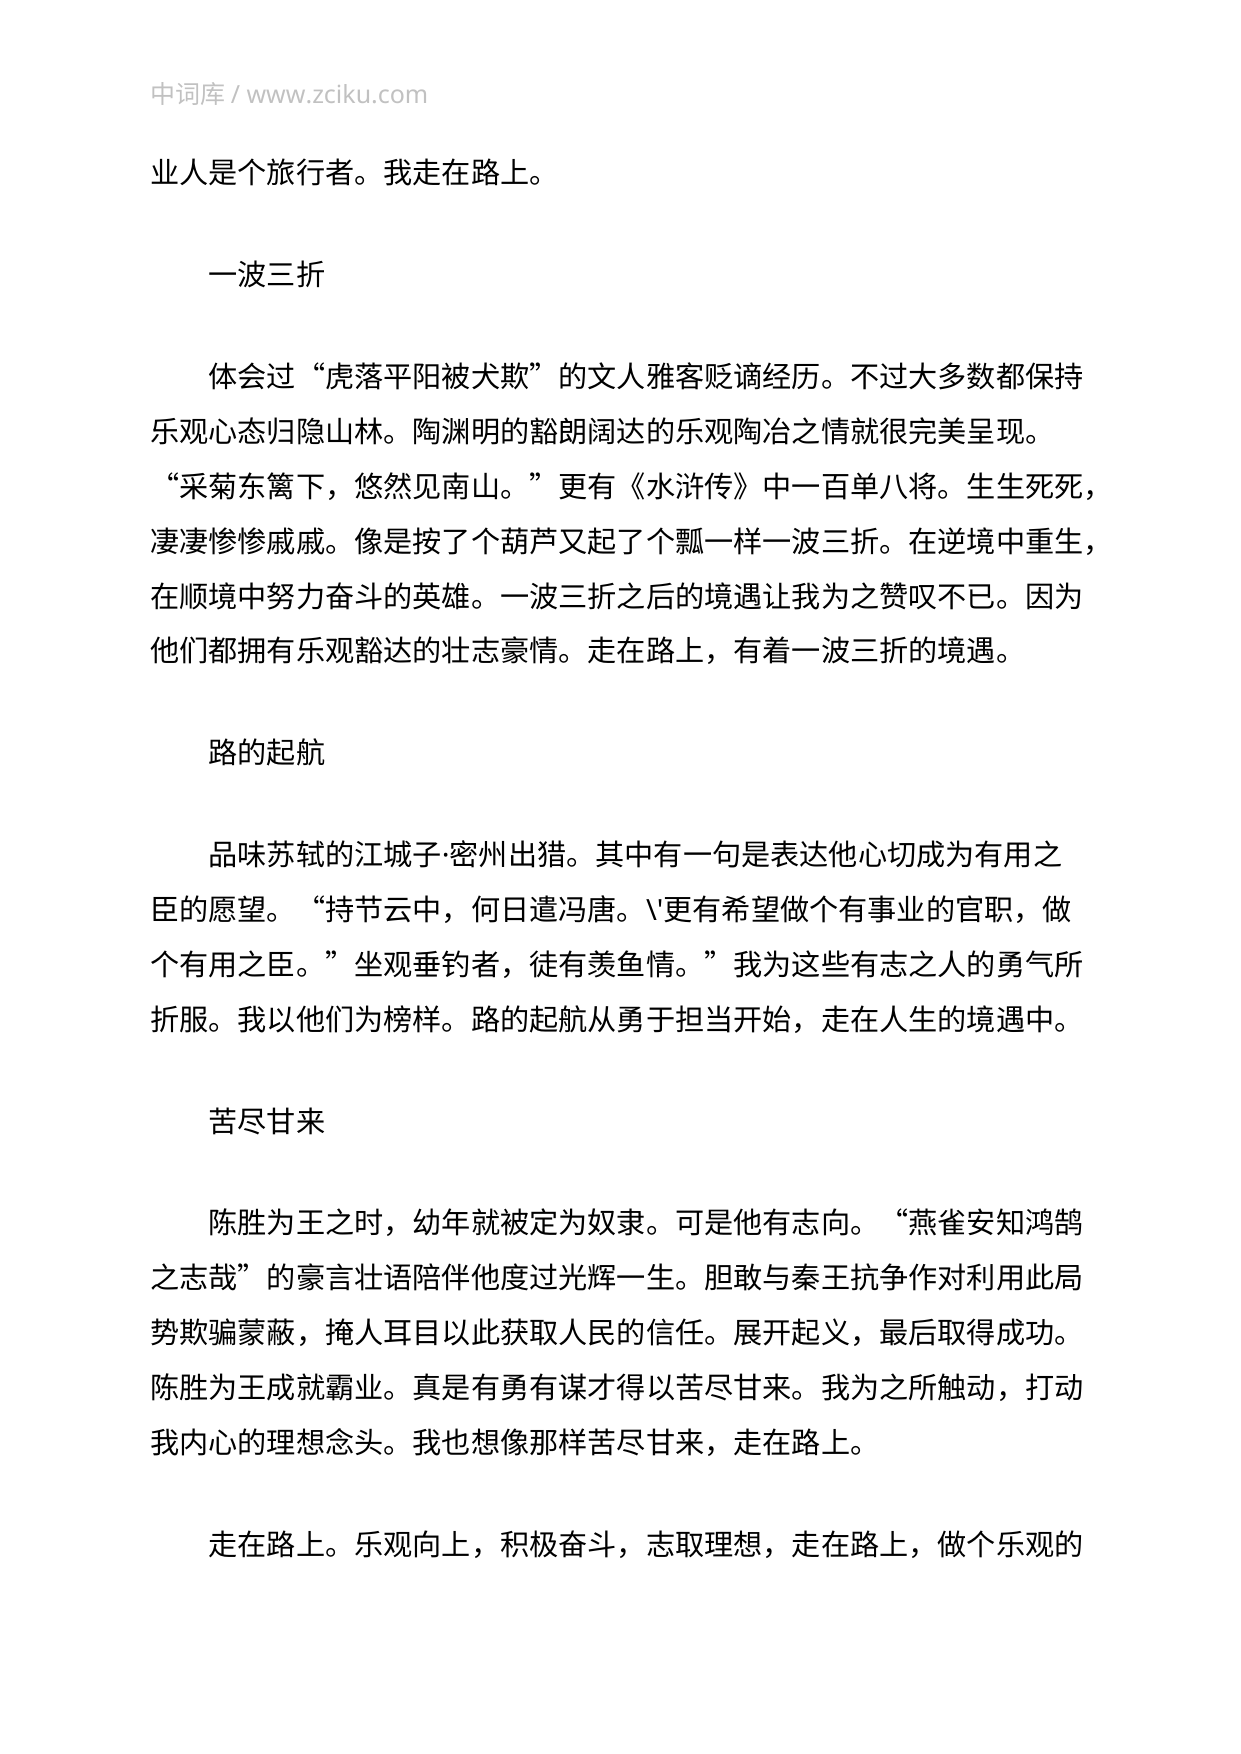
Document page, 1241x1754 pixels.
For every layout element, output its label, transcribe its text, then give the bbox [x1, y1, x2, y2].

text 品味苏轼的江城子·密州出猎。其中有一句是表达他心切成为有用之臣的愿望。“持节云中，何日遣冯唐。\'更有希望做个有事业的官职，做个有用之臣。”坐观垂钓者，徒有羡鱼情。”我为这些有志之人的勇气所折服。我以他们为榜样。路的起航从勇于担当开始，走在人生的境遇中。 [150, 832, 1090, 1039]
text 一波三折 [150, 252, 1090, 294]
text 苦尽甘来 [150, 1098, 1090, 1141]
text 路的起航 [150, 730, 1090, 772]
text 陈胜为王之时，幼年就被定为奴隶。可是他有志向。“燕雀安知鸿鹄之志哉”的豪言壮语陪伴他度过光辉一生。胆敢与秦王抗争作对利用此局势欺骗蒙蔽，掩人耳目以此获取人民的信任。展开起义，最后取得成功。陈胜为王成就霸业。真是有勇有谋才得以苦尽甘来。我为之所触动，打动我内心的理想念头。我也想像那样苦尽甘来，走在路上。 [150, 1200, 1090, 1462]
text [150, 150, 1090, 192]
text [150, 1521, 1090, 1564]
text 体会过“虎落平阳被犬欺”的文人雅客贬谪经历。不过大多数都保持乐观心态归隐山林。陶渊明的豁朗阔达的乐观陶冶之情就很完美呈现。“采菊东篱下，悠然见南山。”更有《水浒传》中一百单八将。生生死死，凄凄惨惨戚戚。像是按了个葫芦又起了个瓢一样一波三折。在逆境中重生，在顺境中努力奋斗的英雄。一波三折之后的境遇让我为之赞叹不已。因为他们都拥有乐观豁达的壮志豪情。走在路上，有着一波三折的境遇。 [150, 353, 1090, 670]
